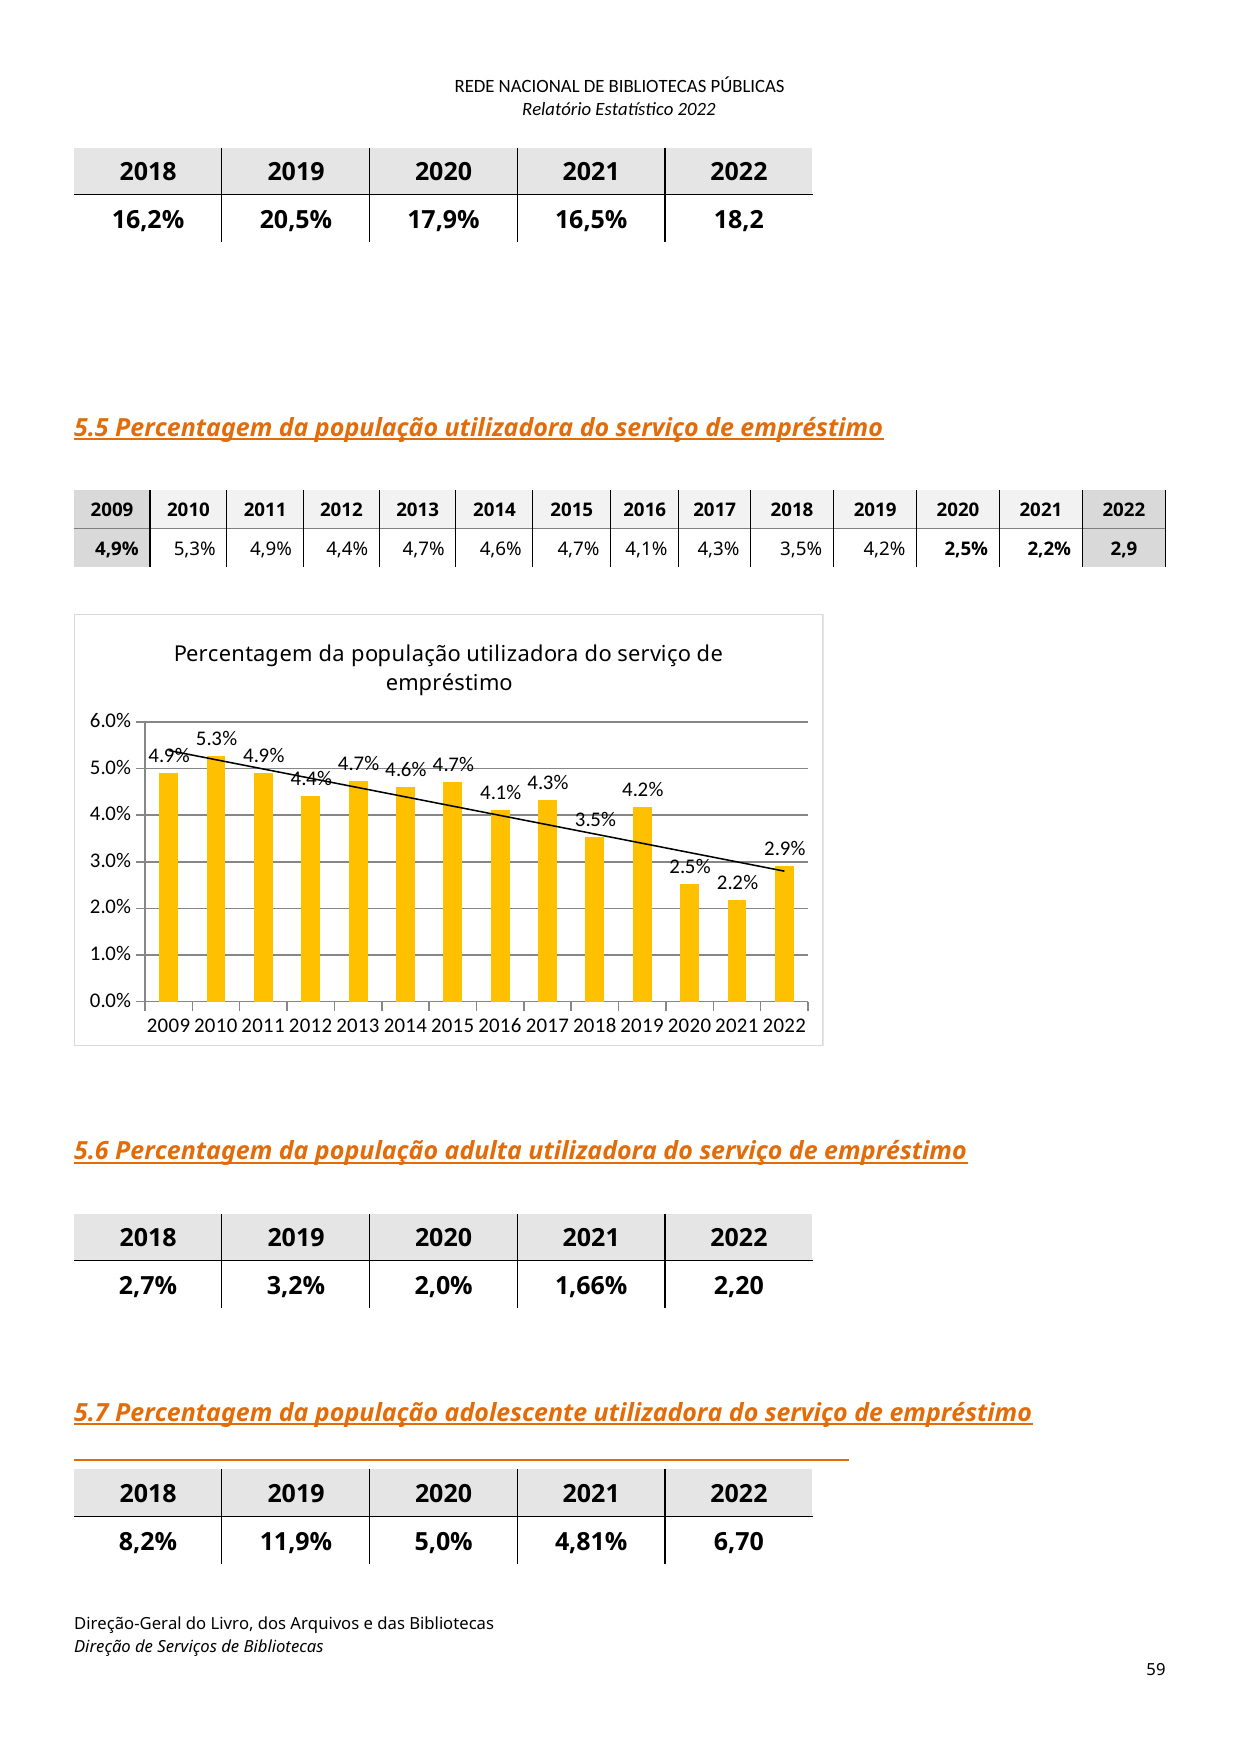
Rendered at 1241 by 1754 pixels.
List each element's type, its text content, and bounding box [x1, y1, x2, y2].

table_header 2009 [74, 490, 149, 528]
table_header 2018 [74, 1214, 221, 1260]
table_header 2017 [679, 490, 750, 528]
table_cell 4,6% [456, 529, 532, 567]
table_header 2021 [518, 1214, 664, 1260]
table_cell 2,9 [1083, 529, 1165, 567]
text 5.5 Percentagem da população utilizadora do serviço de empréstimo [74, 409, 1165, 443]
table_header 2018 [751, 490, 833, 528]
table_cell 4,81% [518, 1517, 664, 1563]
table_header 2019 [222, 1214, 369, 1260]
table_header 2021 [518, 1469, 664, 1516]
table_header 2012 [304, 490, 379, 528]
table_cell 4,7% [533, 529, 610, 567]
table_header 2022 [666, 148, 812, 194]
table_header 2022 [666, 1469, 812, 1516]
text 5.7 Percentagem da população adolescente utilizadora do serviço de empréstimo [74, 1395, 1165, 1429]
table_cell 2,20 [666, 1261, 812, 1308]
table_header 2018 [74, 1469, 221, 1516]
table_cell 2,7% [74, 1261, 221, 1308]
table_cell 20,5% [222, 195, 369, 242]
table_cell 4,1% [611, 529, 678, 567]
text 5.6 Percentagem da população adulta utilizadora do serviço de empréstimo [74, 1133, 1165, 1167]
table_header 2020 [370, 1214, 517, 1260]
table_cell 4,2% [834, 529, 916, 567]
table_cell 4,9% [227, 529, 303, 567]
table_cell 8,2% [74, 1517, 221, 1563]
table_header 2014 [456, 490, 532, 528]
table_cell 3,2% [222, 1261, 369, 1308]
table_header 2013 [380, 490, 455, 528]
table_cell 5,0% [370, 1517, 517, 1563]
table_header 2019 [222, 148, 369, 194]
table_header 2019 [834, 490, 916, 528]
table_header 2015 [533, 490, 610, 528]
table_header 2016 [611, 490, 678, 528]
table_header 2021 [518, 148, 664, 194]
table_header 2022 [666, 1214, 812, 1260]
table_cell 16,5% [518, 195, 664, 242]
table_cell 2,5% [917, 529, 999, 567]
table_header 2011 [227, 490, 303, 528]
table_cell 6,70 [666, 1517, 812, 1563]
table_header 2020 [370, 148, 517, 194]
table_header 2019 [222, 1469, 369, 1516]
table_header 2020 [370, 1469, 517, 1516]
table_cell 4,9% [74, 529, 149, 567]
table_cell 17,9% [370, 195, 517, 242]
table_cell 2,2% [1000, 529, 1082, 567]
table_cell 4,7% [380, 529, 455, 567]
table_cell 11,9% [222, 1517, 369, 1563]
table_header 2010 [151, 490, 226, 528]
table_cell 1,66% [518, 1261, 664, 1308]
table_header 2020 [917, 490, 999, 528]
table_cell 4,3% [679, 529, 750, 567]
table_cell 2,0% [370, 1261, 517, 1308]
table_cell 4,4% [304, 529, 379, 567]
table_cell 18,2 [666, 195, 812, 242]
table_cell 5,3% [151, 529, 226, 567]
table_cell 16,2% [74, 195, 221, 242]
table_cell 3,5% [751, 529, 833, 567]
table_header 2021 [1000, 490, 1082, 528]
table_header 2022 [1083, 490, 1165, 528]
table_header 2018 [74, 148, 221, 194]
